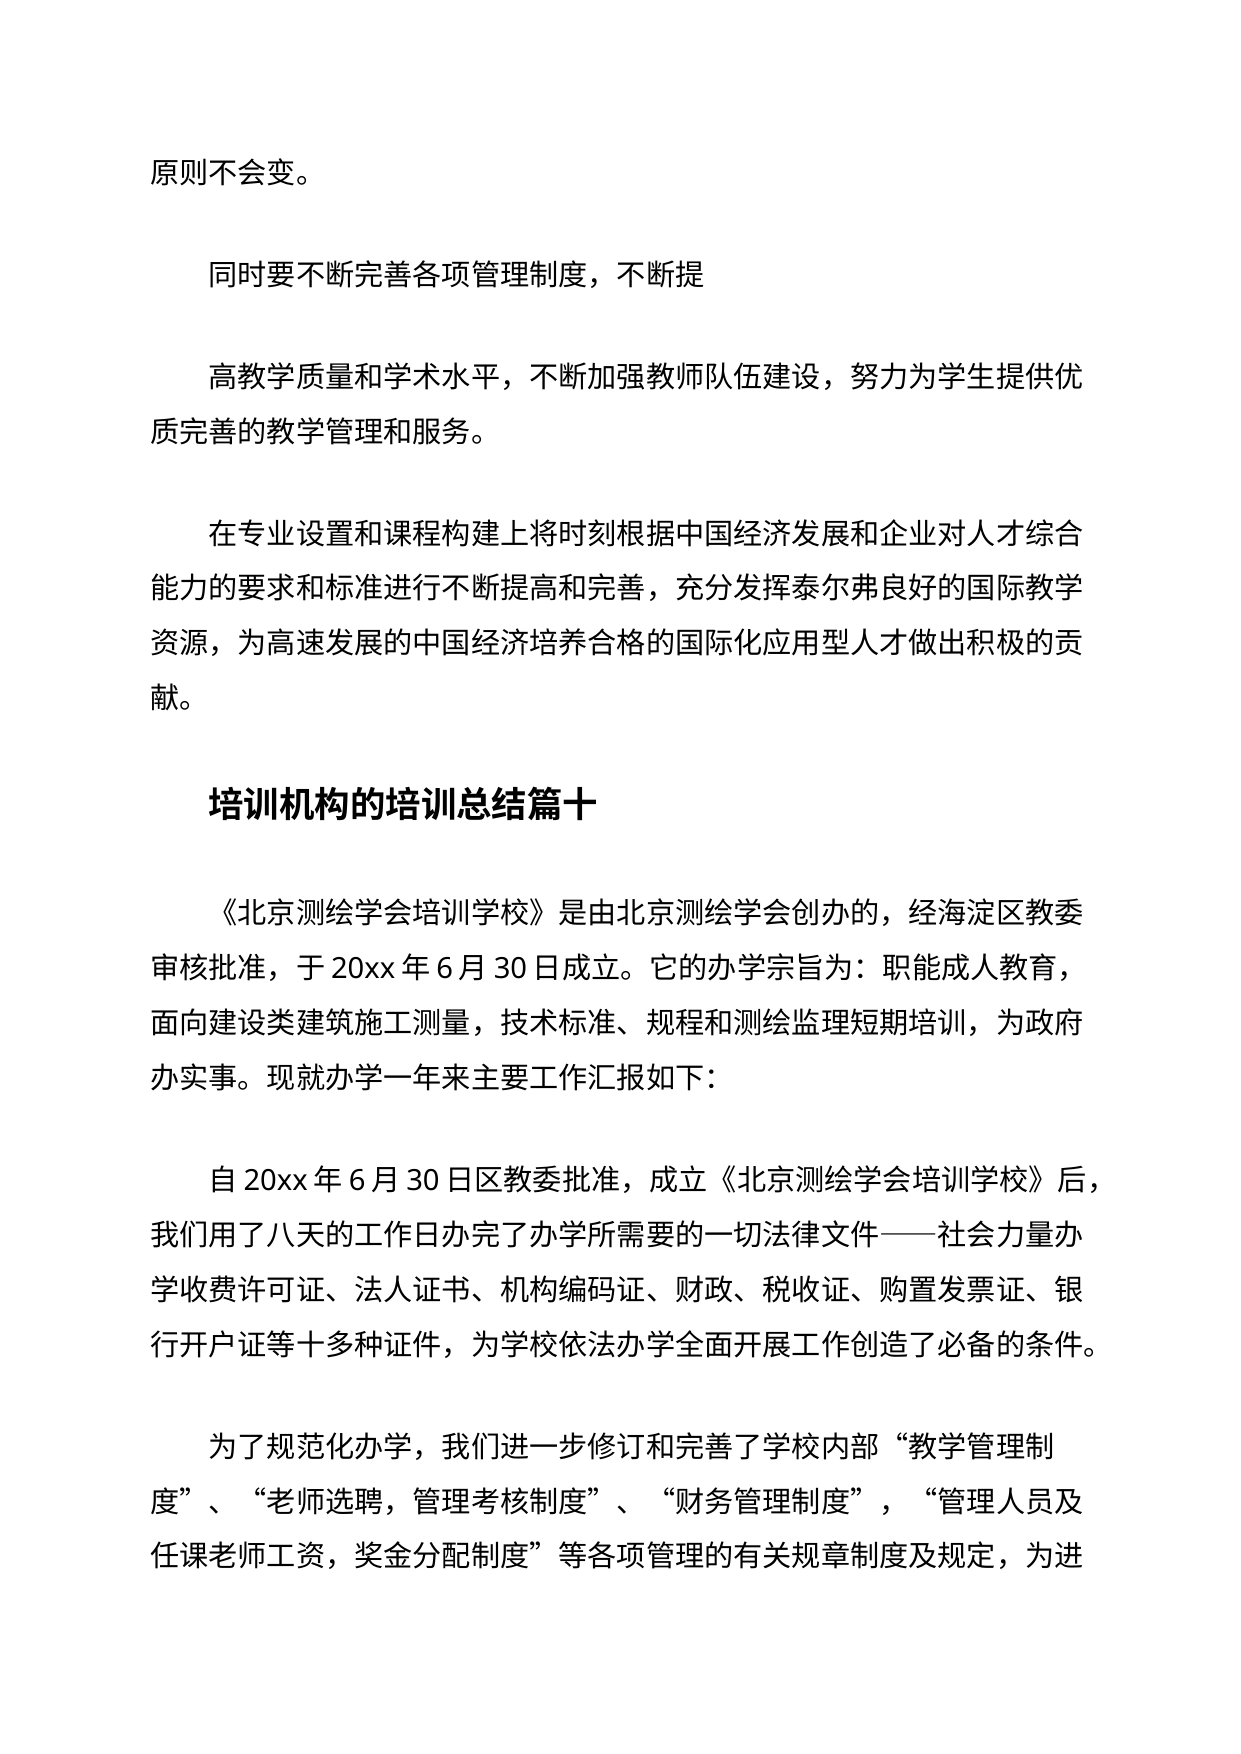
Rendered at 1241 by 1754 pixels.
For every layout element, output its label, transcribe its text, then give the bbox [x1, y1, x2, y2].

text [150, 150, 1090, 192]
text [150, 1423, 1090, 1575]
text 培训机构的培训总结篇十 [150, 777, 1090, 828]
text 在专业设置和课程构建上将时刻根据中国经济发展和企业对人才综合能力的要求和标准进行不断提高和完善，充分发挥泰尔弗良好的国际教学资源，为高速发展的中国经济培养合格的国际化应用型人才做出积极的贡献。 [150, 510, 1090, 717]
text 同时要不断完善各项管理制度，不断提 [150, 252, 1090, 294]
text 《北京测绘学会培训学校》是由北京测绘学会创办的，经海淀区教委审核批准，于20xx年6月30日成立。它的办学宗旨为：职能成人教育，面向建设类建筑施工测量，技术标准、规程和测绘监理短期培训，为政府办实事。现就办学一年来主要工作汇报如下： [150, 890, 1090, 1097]
text 自20xx年6月30日区教委批准，成立《北京测绘学会培训学校》后，我们用了八天的工作日办完了办学所需要的一切法律文件——社会力量办学收费许可证、法人证书、机构编码证、财政、税收证、购置发票证、银行开户证等十多种证件，为学校依法办学全面开展工作创造了必备的条件。 [150, 1157, 1090, 1364]
text 高教学质量和学术水平，不断加强教师队伍建设，努力为学生提供优质完善的教学管理和服务。 [150, 353, 1090, 451]
